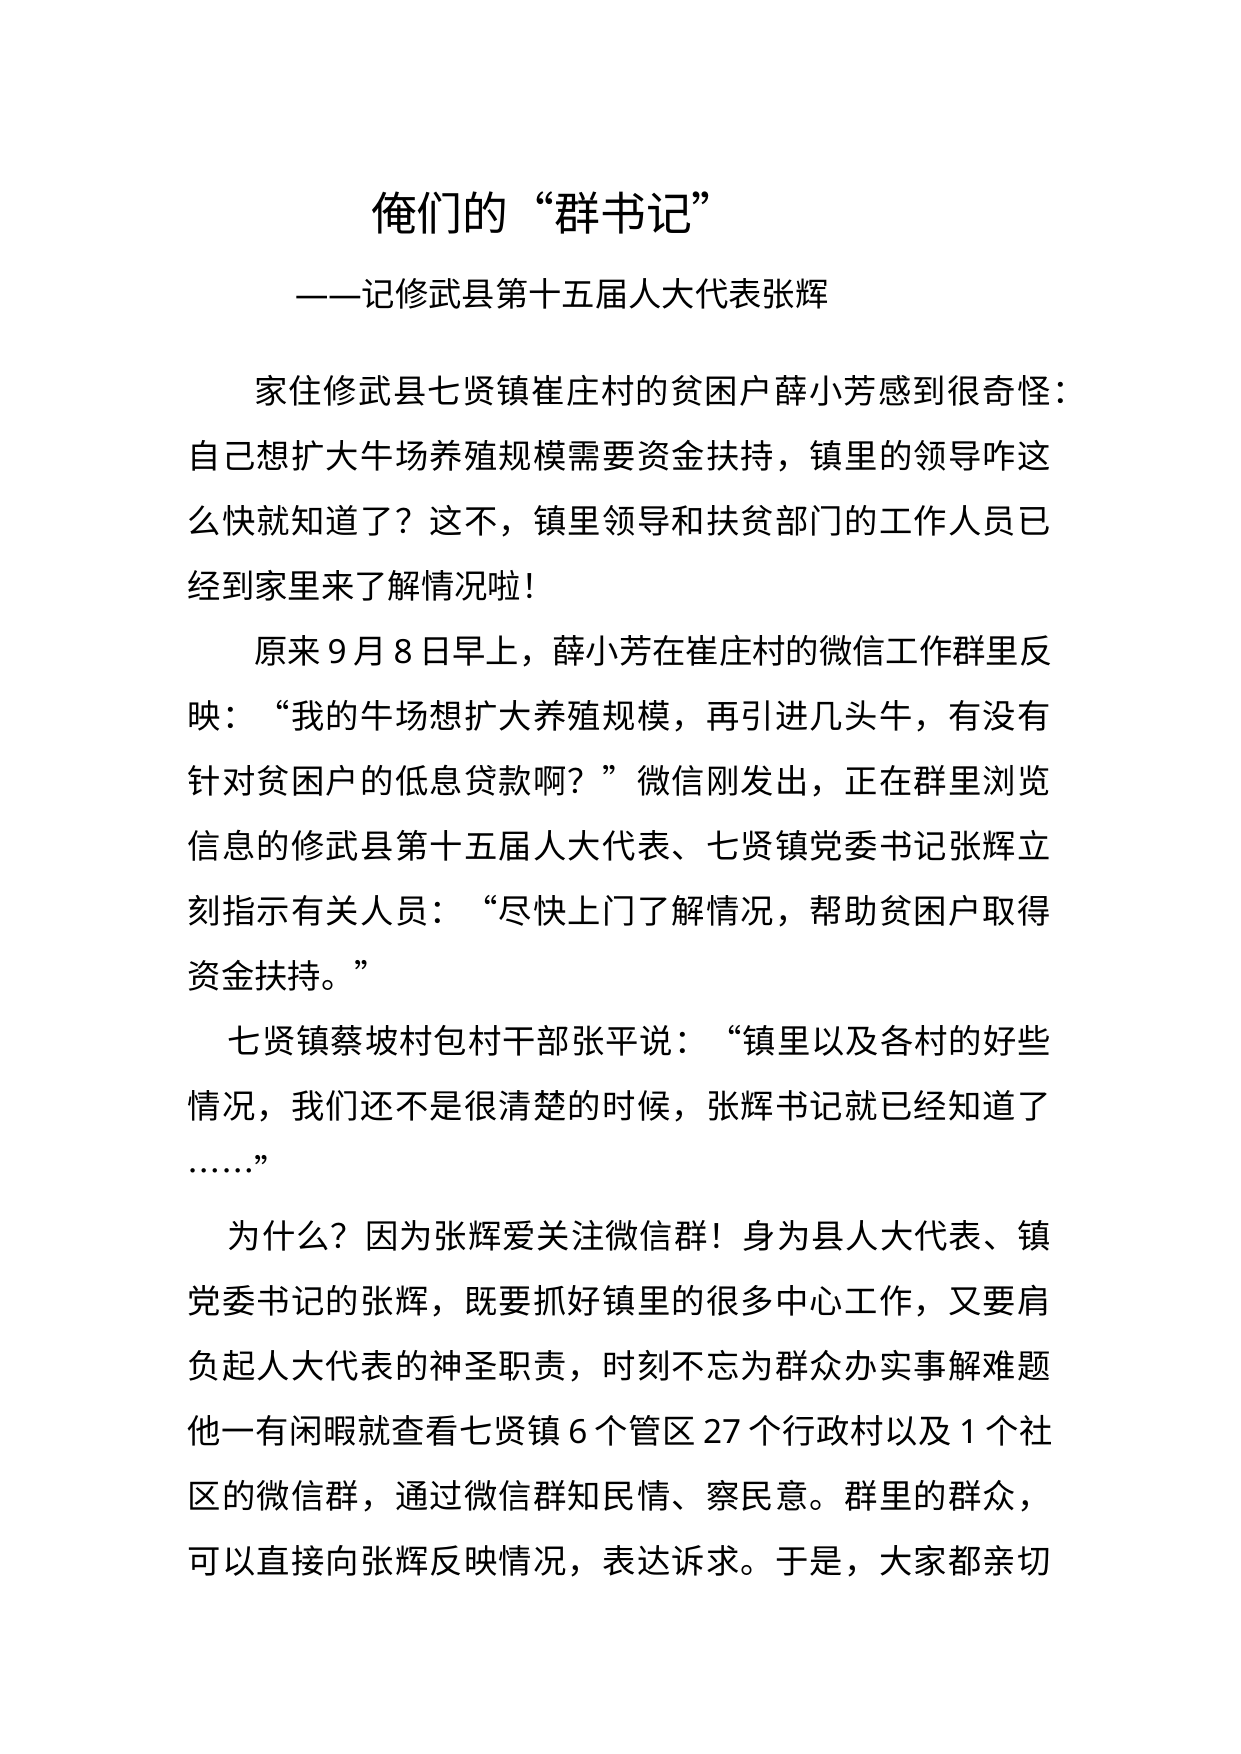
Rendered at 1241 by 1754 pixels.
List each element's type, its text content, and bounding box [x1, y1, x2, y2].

text 家住修武县七贤镇崔庄村的贫困户薛小芳感到很奇怪：自己想扩大牛场养殖规模需要资金扶持，镇里的领导咋这么快就知道了？这不，镇里领导和扶贫部门的工作人员已经到家里来了解情况啦！ [187, 357, 1053, 617]
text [187, 1202, 1053, 1592]
text 原来9月8日早上，薛小芳在崔庄村的微信工作群里反映：“我的牛场想扩大养殖规模，再引进几头牛，有没有针对贫困户的低息贷款啊？”微信刚发出，正在群里浏览信息的修武县第十五届人大代表、七贤镇党委书记张辉立刻指示有关人员：“尽快上门了解情况，帮助贫困户取得资金扶持。” [187, 617, 1053, 1007]
text 俺们的“群书记” [187, 162, 1053, 259]
text 七贤镇蔡坡村包村干部张平说：“镇里以及各村的好些情况，我们还不是很清楚的时候，张辉书记就已经知道了……” [187, 1007, 1053, 1202]
text ——记修武县第十五届人大代表张辉 [187, 259, 1053, 324]
